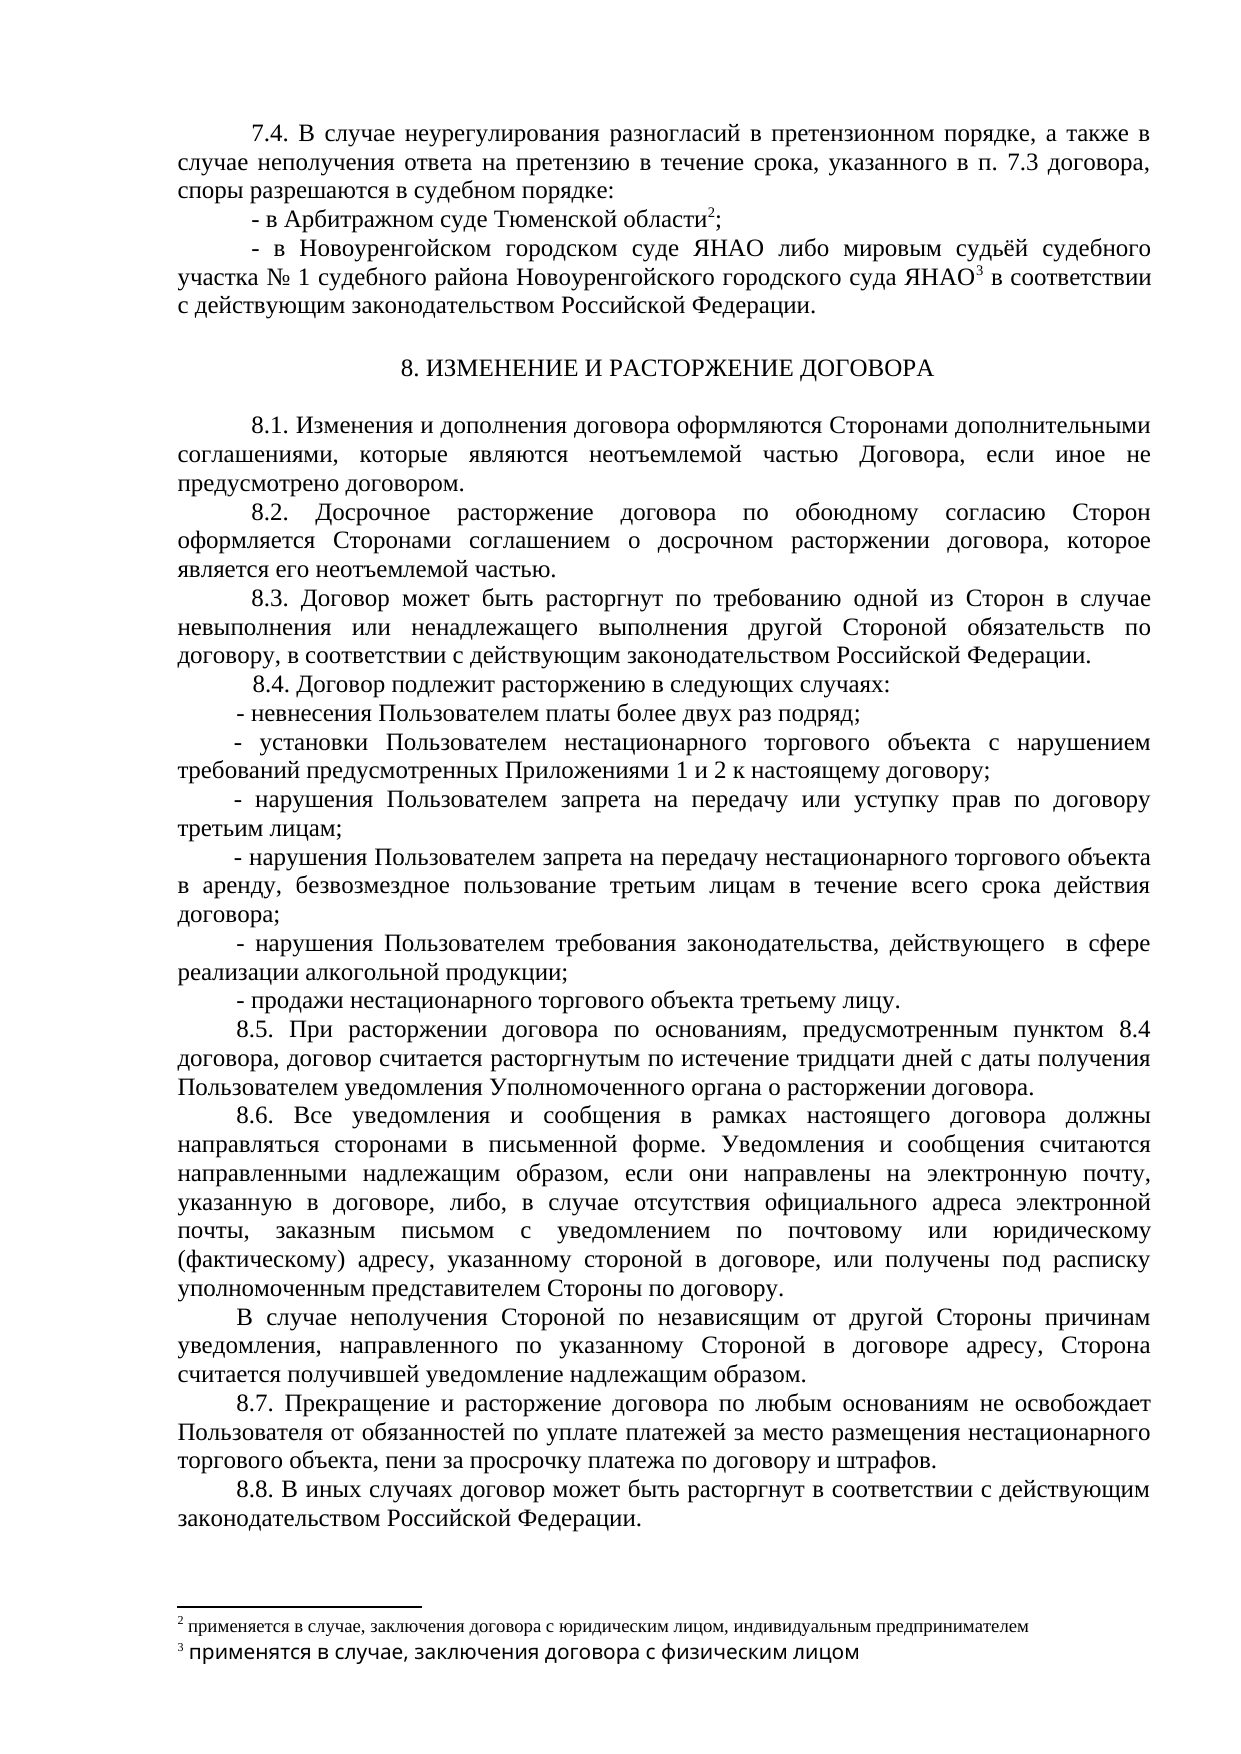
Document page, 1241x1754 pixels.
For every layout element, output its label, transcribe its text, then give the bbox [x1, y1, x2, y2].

text - в Арбитражном суде Тюменской области; [177, 204, 1152, 233]
text - невнесения Пользователем платы более двух раз подряд; [177, 698, 1152, 727]
text - нарушения Пользователем запрета на передачу или уступку прав по договору третьим лицам; [177, 784, 1152, 842]
text - нарушения Пользователем запрета на передачу нестационарного торгового объекта в аренду, безвозмездное пользование третьим лицам в течение всего срока действия договора; [177, 842, 1152, 928]
text 8.3. Договор может быть расторгнут по требованию одной из Сторон в случае невыполнения или ненадлежащего выполнения другой Стороной обязательств по договору, в соответствии с действующим законодательством Российской Федерации. [177, 583, 1152, 669]
text В случае неполучения Стороной по независящим от другой Стороны причинам уведомления, направленного по указанному Стороной в договоре адресу, Сторона считается получившей уведомление надлежащим образом. [177, 1302, 1152, 1388]
text 8.8. В иных случаях договор может быть расторгнут в соответствии с действующим законодательством Российской Федерации. [177, 1474, 1152, 1532]
text 7.4. В случае неурегулирования разногласий в претензионном порядке, а также в случае неполучения ответа на претензию в течение срока, указанного в п. 7.3 договора, споры разрешаются в судебном порядке: [177, 118, 1152, 204]
text 8.1. Изменения и дополнения договора оформляются Сторонами дополнительными соглашениями, которые являются неотъемлемой частью Договора, если иное не предусмотрено договором. [177, 410, 1152, 497]
text - нарушения Пользователем требования законодательства, действующего в сфере реализации алкогольной продукции; [177, 928, 1152, 985]
text 8.7. Прекращение и расторжение договора по любым основаниям не освобождает Пользователя от обязанностей по уплате платежей за место размещения нестационарного торгового объекта, пени за просрочку платежа по договору и штрафов. [177, 1388, 1152, 1474]
text - в Новоуренгойском городском суде ЯНАО либо мировым судьёй судебного участка № 1 судебного района Новоуренгойского городского суда ЯНАО в соответствии с действующим законодательством Российской Федерации. [177, 233, 1152, 319]
text 8.2. Досрочное расторжение договора по обоюдному согласию Сторон оформляется Сторонами соглашением о досрочном расторжении договора, которое является его неотъемлемой частью. [177, 497, 1152, 583]
text 8.5. При расторжении договора по основаниям, предусмотренным пунктом 8.4 договора, договор считается расторгнутым по истечение тридцати дней с даты получения Пользователем уведомления Уполномоченного органа о расторжении договора. [177, 1014, 1152, 1100]
text 8. ИЗМЕНЕНИЕ И РАСТОРЖЕНИЕ ДОГОВОРА [177, 353, 1152, 382]
text 8.4. Договор подлежит расторжению в следующих случаях: [177, 669, 1152, 698]
text - установки Пользователем нестационарного торгового объекта с нарушением требований предусмотренных Приложениями 1 и 2 к настоящему договору; [177, 727, 1152, 784]
text 8.6. Все уведомления и сообщения в рамках настоящего договора должны направляться сторонами в письменной форме. Уведомления и сообщения считаются направленными надлежащим образом, если они направлены на электронную почту, указанную в договоре, либо, в случае отсутствия официального адреса электронной почты, заказным письмом с уведомлением по почтовому или юридическому (фактическому) адресу, указанному стороной в договоре, или получены под расписку уполномоченным представителем Стороны по договору. [177, 1100, 1152, 1302]
text - продажи нестационарного торгового объекта третьему лицу. [177, 985, 1152, 1014]
